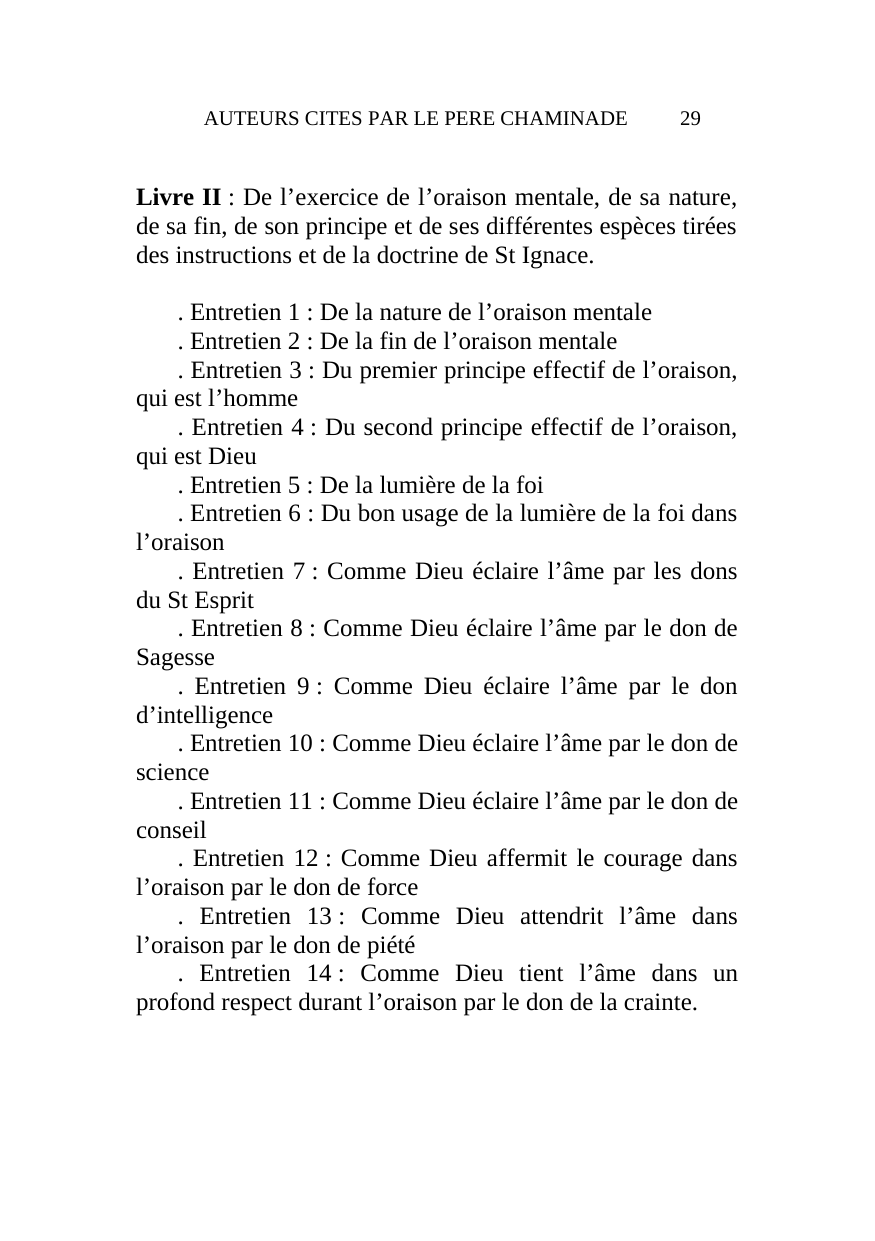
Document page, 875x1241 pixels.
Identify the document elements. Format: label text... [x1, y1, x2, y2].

text . Entretien 4 : Du second principe effectif de l’oraison, qui est Dieu [136, 412, 738, 470]
text . Entretien 13 : Comme Dieu attendrit l’âme dans l’oraison par le don de piété [136, 901, 738, 958]
text . Entretien 5 : De la lumière de la foi [136, 470, 738, 498]
text . Entretien 1 : De la nature de l’oraison mentale [136, 297, 738, 326]
text . Entretien 12 : Comme Dieu affermit le courage dans l’oraison par le don de force [136, 843, 738, 901]
text . Entretien 6 : Du bon usage de la lumière de la foi dans l’oraison [136, 498, 738, 556]
text . Entretien 11 : Comme Dieu éclaire l’âme par le don de conseil [136, 786, 738, 843]
text . Entretien 2 : De la fin de l’oraison mentale [136, 326, 738, 355]
text . Entretien 10 : Comme Dieu éclaire l’âme par le don de science [136, 728, 738, 786]
text . Entretien 3 : Du premier principe effectif de l’oraison, qui est l’homme [136, 355, 738, 412]
text . Entretien 14 : Comme Dieu tient l’âme dans un profond respect durant l’oraison par le don de la crainte. [136, 958, 738, 1016]
text . Entretien 8 : Comme Dieu éclaire l’âme par le don de Sagesse [136, 613, 738, 671]
text . Entretien 9 : Comme Dieu éclaire l’âme par le don d’intelligence [136, 671, 738, 728]
text Livre II : De l’exercice de l’oraison mentale, de sa nature, de sa fin, de son principe et de ses différentes espèces tirées des instructions et de la doctrine de St Ignace. [136, 182, 738, 268]
text . Entretien 7 : Comme Dieu éclaire l’âme par les dons du St Esprit [136, 556, 738, 613]
